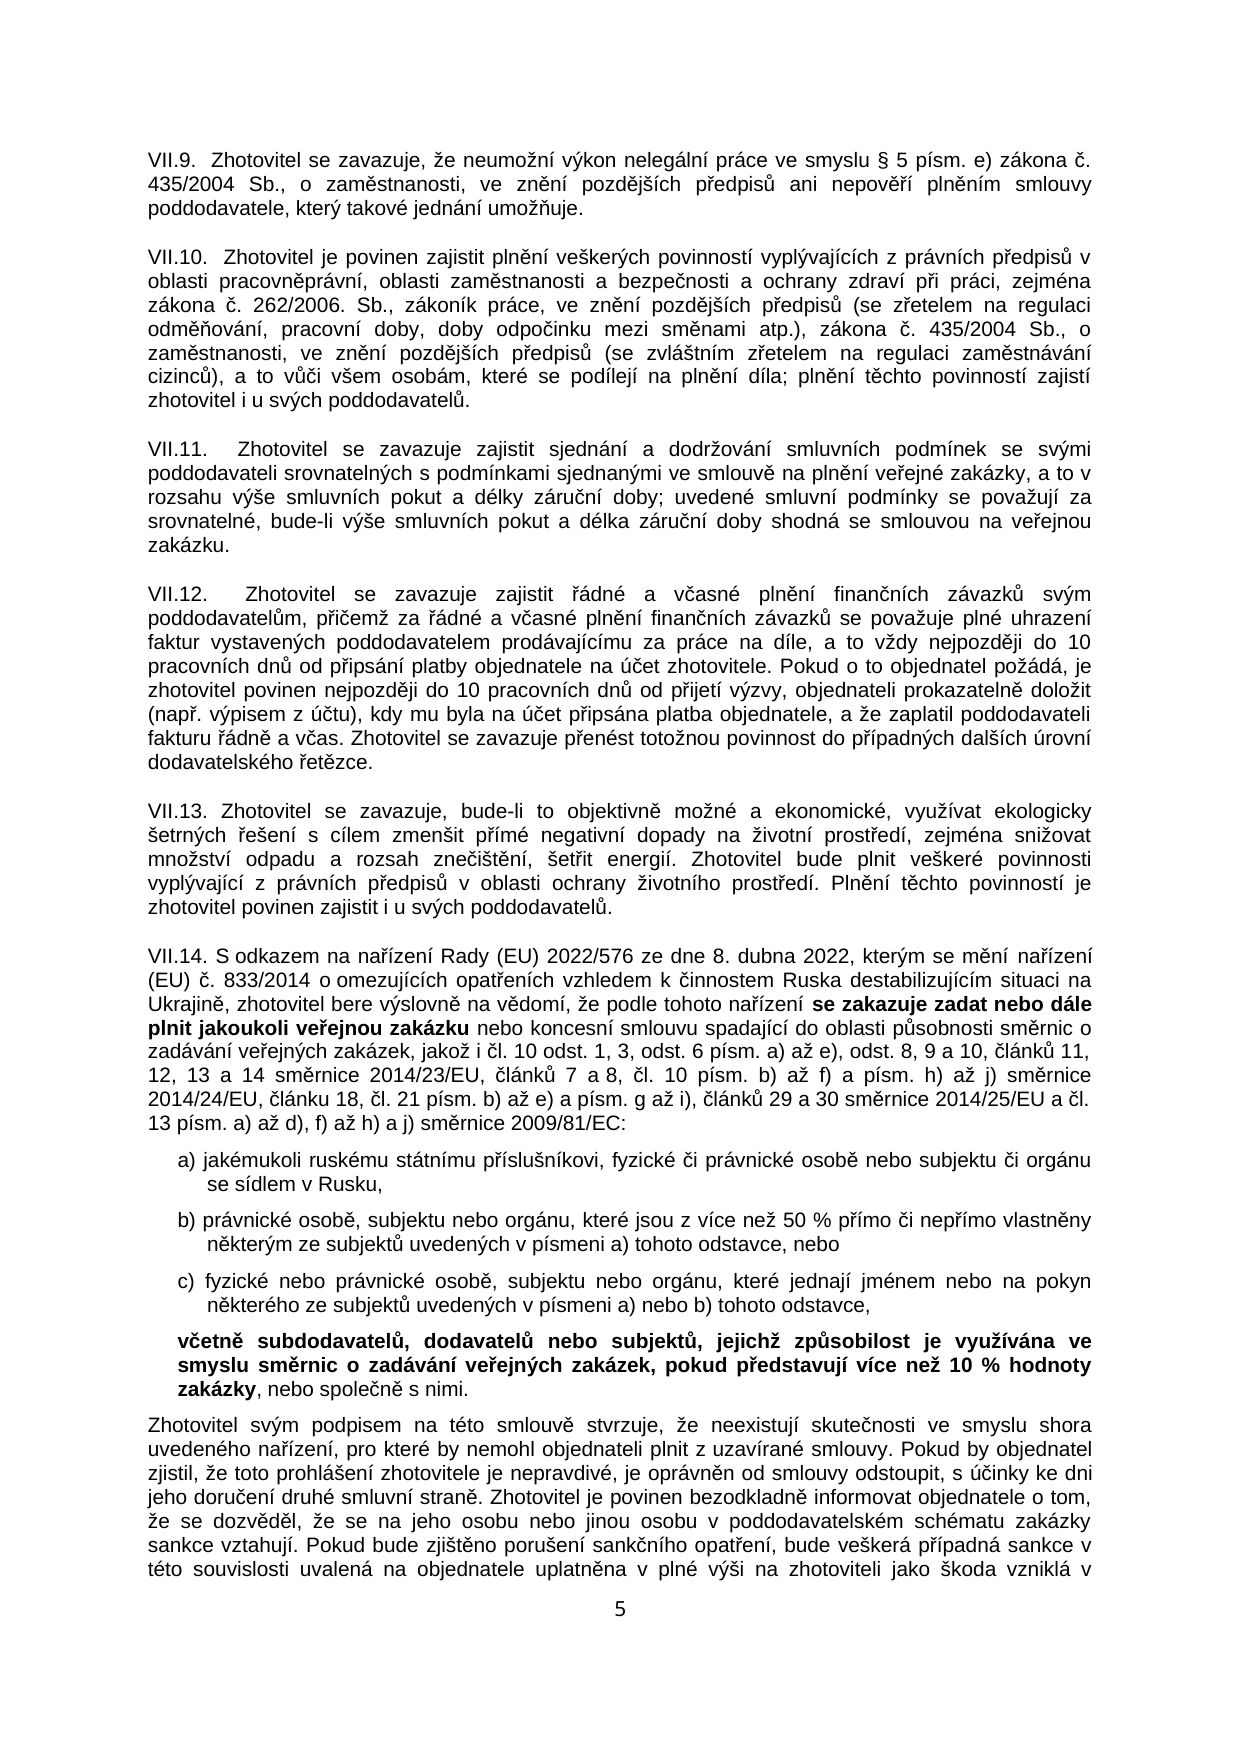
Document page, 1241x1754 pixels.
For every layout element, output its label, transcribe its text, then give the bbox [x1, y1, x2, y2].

text VII.14. S odkazem na nařízení Rady (EU) 2022/576 ze dne 8. dubna 2022, kterým se mění nařízení (EU) č. 833/2014 o omezujících opatřeních vzhledem k činnostem Ruska destabilizujícím situaci na Ukrajině, zhotovitel bere výslovně na vědomí, že podle tohoto nařízení se zakazuje zadat nebo dále plnit jakoukoli veřejnou zakázku nebo koncesní smlouvu spadající do oblasti působnosti směrnic o zadávání veřejných zakázek, jakož i čl. 10 odst. 1, 3, odst. 6 písm. a) až e), odst. 8, 9 a 10, článků 11, 12, 13 a 14 směrnice 2014/23/EU, článků 7 a 8, čl. 10 písm. b) až f) a písm. h) až j) směrnice 2014/24/EU, článku 18, čl. 21 písm. b) až e) a písm. g až i), článků 29 a 30 směrnice 2014/25/EU a čl. 13 písm. a) až d), f) až h) a j) směrnice 2009/81/EC: [148, 943, 1093, 1135]
text VII.11. Zhotovitel se zavazuje zajistit sjednání a dodržování smluvních podmínek se svými poddodavateli srovnatelných s podmínkami sjednanými ve smlouvě na plnění veřejné zakázky, a to v rozsahu výše smluvních pokut a délky záruční doby; uvedené smluvní podmínky se považují za srovnatelné, bude-li výše smluvních pokut a délka záruční doby shodná se smlouvou na veřejnou zakázku. [148, 437, 1093, 557]
text VII.12. Zhotovitel se zavazuje zajistit řádné a včasné plnění finančních závazků svým poddodavatelům, přičemž za řádné a včasné plnění finančních závazků se považuje plné uhrazení faktur vystavených poddodavatelem prodávajícímu za práce na díle, a to vždy nejpozději do 10 pracovních dnů od připsání platby objednatele na účet zhotovitele. Pokud o to objednatel požádá, je zhotovitel povinen nejpozději do 10 pracovních dnů od přijetí výzvy, objednateli prokazatelně doložit (např. výpisem z účtu), kdy mu byla na účet připsána platba objednatele, a že zaplatil poddodavateli fakturu řádně a včas. Zhotovitel se zavazuje přenést totožnou povinnost do případných dalších úrovní dodavatelského řetězce. [148, 582, 1093, 774]
text a) jakémukoli ruskému státnímu příslušníkovi, fyzické či právnické osobě nebo subjektu či orgánu se sídlem v Rusku, [177, 1148, 1093, 1196]
text VII.9. Zhotovitel se zavazuje, že neumožní výkon nelegální práce ve smyslu § 5 písm. e) zákona č. 435/2004 Sb., o zaměstnanosti, ve znění pozdějších předpisů ani nepověří plněním smlouvy poddodavatele, který takové jednání umožňuje. [148, 148, 1093, 219]
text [148, 1413, 1093, 1581]
text včetně subdodavatelů, dodavatelů nebo subjektů, jejichž způsobilost je využívána ve smyslu směrnic o zadávání veřejných zakázek, pokud představují více než 10 % hodnoty zakázky, nebo společně s nimi. [177, 1329, 1093, 1401]
text b) právnické osobě, subjektu nebo orgánu, které jsou z více než 50 % přímo či nepřímo vlastněny některým ze subjektů uvedených v písmeni a) tohoto odstavce, nebo [177, 1208, 1093, 1256]
text VII.13. Zhotovitel se zavazuje, bude-li to objektivně možné a ekonomické, využívat ekologicky šetrných řešení s cílem zmenšit přímé negativní dopady na životní prostředí, zejména snižovat množství odpadu a rozsah znečištění, šetřit energií. Zhotovitel bude plnit veškeré povinnosti vyplývající z právních předpisů v oblasti ochrany životního prostředí. Plnění těchto povinností je zhotovitel povinen zajistit i u svých poddodavatelů. [148, 799, 1093, 918]
text VII.10. Zhotovitel je povinen zajistit plnění veškerých povinností vyplývajících z právních předpisů v oblasti pracovněprávní, oblasti zaměstnanosti a bezpečnosti a ochrany zdraví při práci, zejména zákona č. 262/2006. Sb., zákoník práce, ve znění pozdějších předpisů (se zřetelem na regulaci odměňování, pracovní doby, doby odpočinku mezi směnami atp.), zákona č. 435/2004 Sb., o zaměstnanosti, ve znění pozdějších předpisů (se zvláštním zřetelem na regulaci zaměstnávání cizinců), a to vůči všem osobám, které se podílejí na plnění díla; plnění těchto povinností zajistí zhotovitel i u svých poddodavatelů. [148, 244, 1093, 412]
text c) fyzické nebo právnické osobě, subjektu nebo orgánu, které jednají jménem nebo na pokyn některého ze subjektů uvedených v písmeni a) nebo b) tohoto odstavce, [177, 1268, 1093, 1316]
